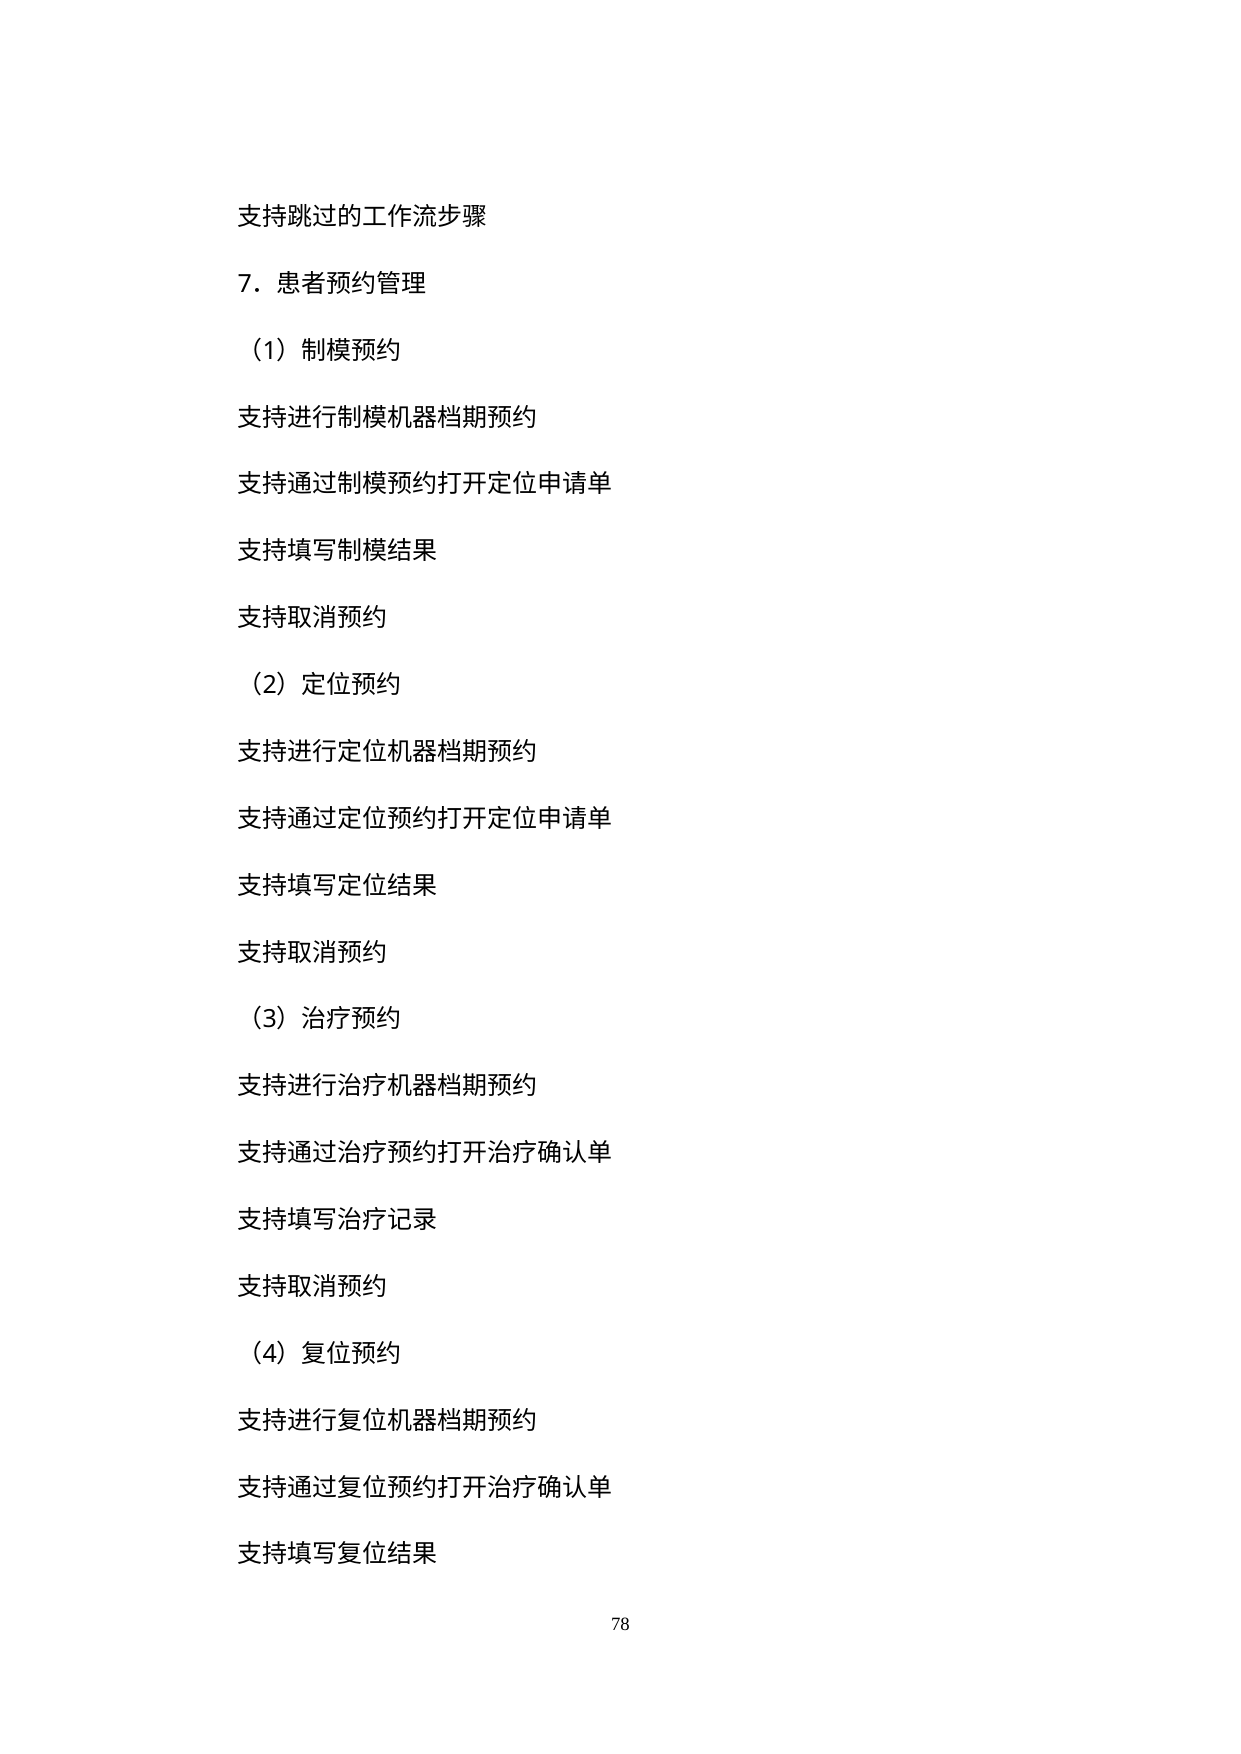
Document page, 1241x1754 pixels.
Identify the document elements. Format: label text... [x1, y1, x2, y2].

text 支持跳过的工作流步骤 [187, 196, 1053, 233]
text （1）制模预约 [187, 330, 1053, 366]
text 支持通过定位预约打开定位申请单 [187, 798, 1053, 834]
text 支持取消预约 [187, 932, 1053, 968]
text 支持通过治疗预约打开治疗确认单 [187, 1133, 1053, 1169]
text 支持取消预约 [187, 598, 1053, 634]
text 支持进行复位机器档期预约 [187, 1400, 1053, 1436]
text 7．患者预约管理 [187, 263, 1053, 299]
text 支持填写制模结果 [187, 531, 1053, 567]
text 支持填写复位结果 [187, 1534, 1053, 1570]
text 支持进行治疗机器档期预约 [187, 1066, 1053, 1102]
text 支持通过复位预约打开治疗确认单 [187, 1467, 1053, 1503]
text （2）定位预约 [187, 664, 1053, 701]
text 支持填写定位结果 [187, 865, 1053, 901]
text 支持填写治疗记录 [187, 1199, 1053, 1236]
text 支持通过制模预约打开定位申请单 [187, 464, 1053, 500]
text 支持取消预约 [187, 1266, 1053, 1303]
text 支持进行定位机器档期预约 [187, 731, 1053, 768]
text （4）复位预约 [187, 1333, 1053, 1369]
text 支持进行制模机器档期预约 [187, 397, 1053, 433]
text （3）治疗预约 [187, 999, 1053, 1035]
